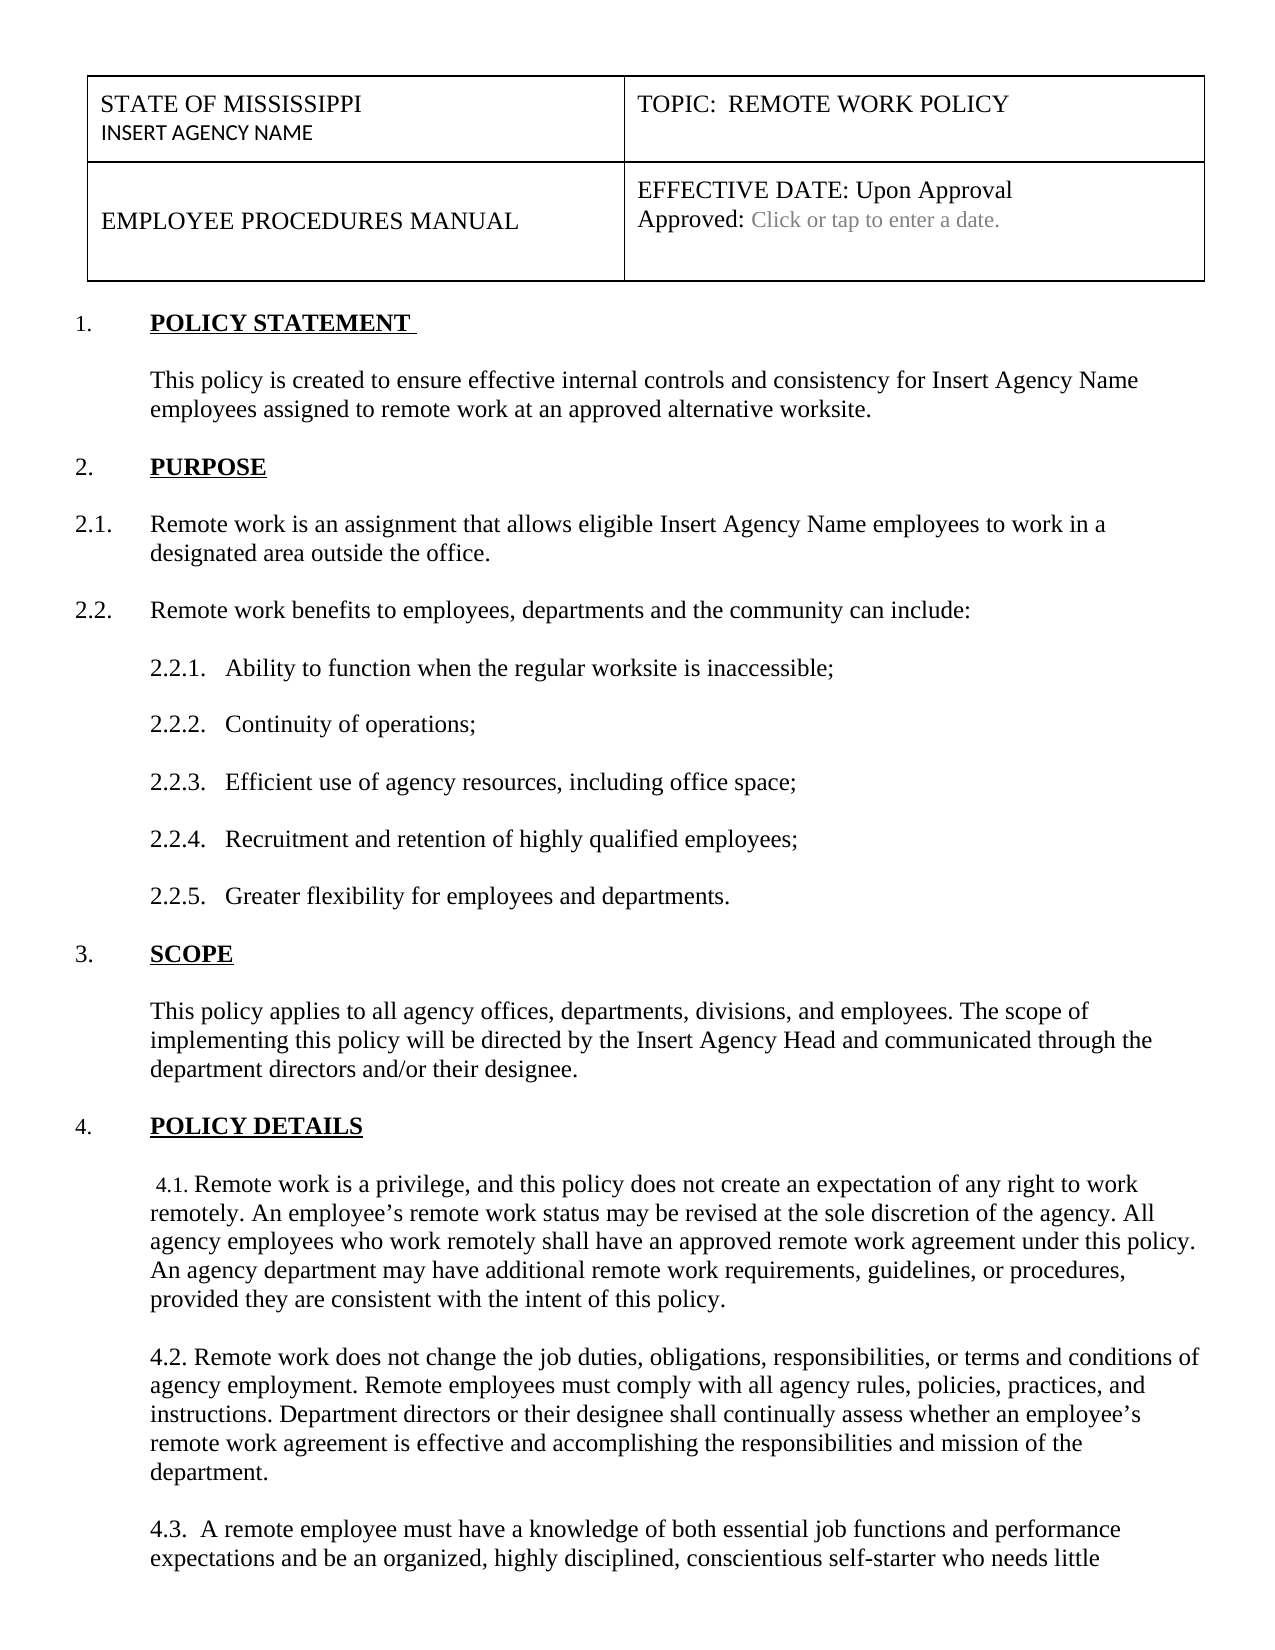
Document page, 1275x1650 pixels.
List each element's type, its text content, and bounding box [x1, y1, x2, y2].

text 2.2.4. Recruitment and retention of highly qualified employees; [75, 824, 1200, 853]
text 4.1. Remote work is a privilege, and this policy does not create an expectation of any right to work remotely. An employee’s remote work status may be revised at the sole discretion of the agency. All agency employees who work remotely shall have an approved remote work agreement under this policy. An agency department may have additional remote work requirements, guidelines, or procedures, provided they are consistent with the intent of this policy. [150, 1169, 1200, 1313]
text 1. POLICY STATEMENT [75, 308, 1200, 337]
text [150, 1514, 1200, 1572]
text 2. PURPOSE [75, 452, 1200, 480]
text This policy applies to all agency offices, departments, divisions, and employees. The scope of implementing this policy will be directed by the Insert Agency Head and communicated through the department directors and/or their designee. [75, 996, 1200, 1083]
text 4.2. Remote work does not change the job duties, obligations, responsibilities, or terms and conditions of agency employment. Remote employees must comply with all agency rules, policies, practices, and instructions. Department directors or their designee shall continually assess whether an employee’s remote work agreement is effective and accomplishing the responsibilities and mission of the department. [150, 1342, 1200, 1485]
text 3. SCOPE [75, 939, 1200, 968]
text 2.2.5. Greater flexibility for employees and departments. [75, 881, 1200, 910]
text 2.2.3. Efficient use of agency resources, including office space; [75, 767, 1200, 796]
text This policy is created to ensure effective internal controls and consistency for Insert Agency Name employees assigned to remote work at an approved alternative worksite. [150, 365, 1200, 423]
text 4. POLICY DETAILS [75, 1111, 1200, 1140]
text 2.1. Remote work is an assignment that allows eligible Insert Agency Name employees to work in a designated area outside the office. [75, 509, 1200, 567]
text 2.2.2. Continuity of operations; [75, 709, 1200, 738]
text 2.2. Remote work benefits to employees, departments and the community can include: [75, 595, 1200, 624]
text 2.2.1. Ability to function when the regular worksite is inaccessible; [75, 653, 1200, 682]
